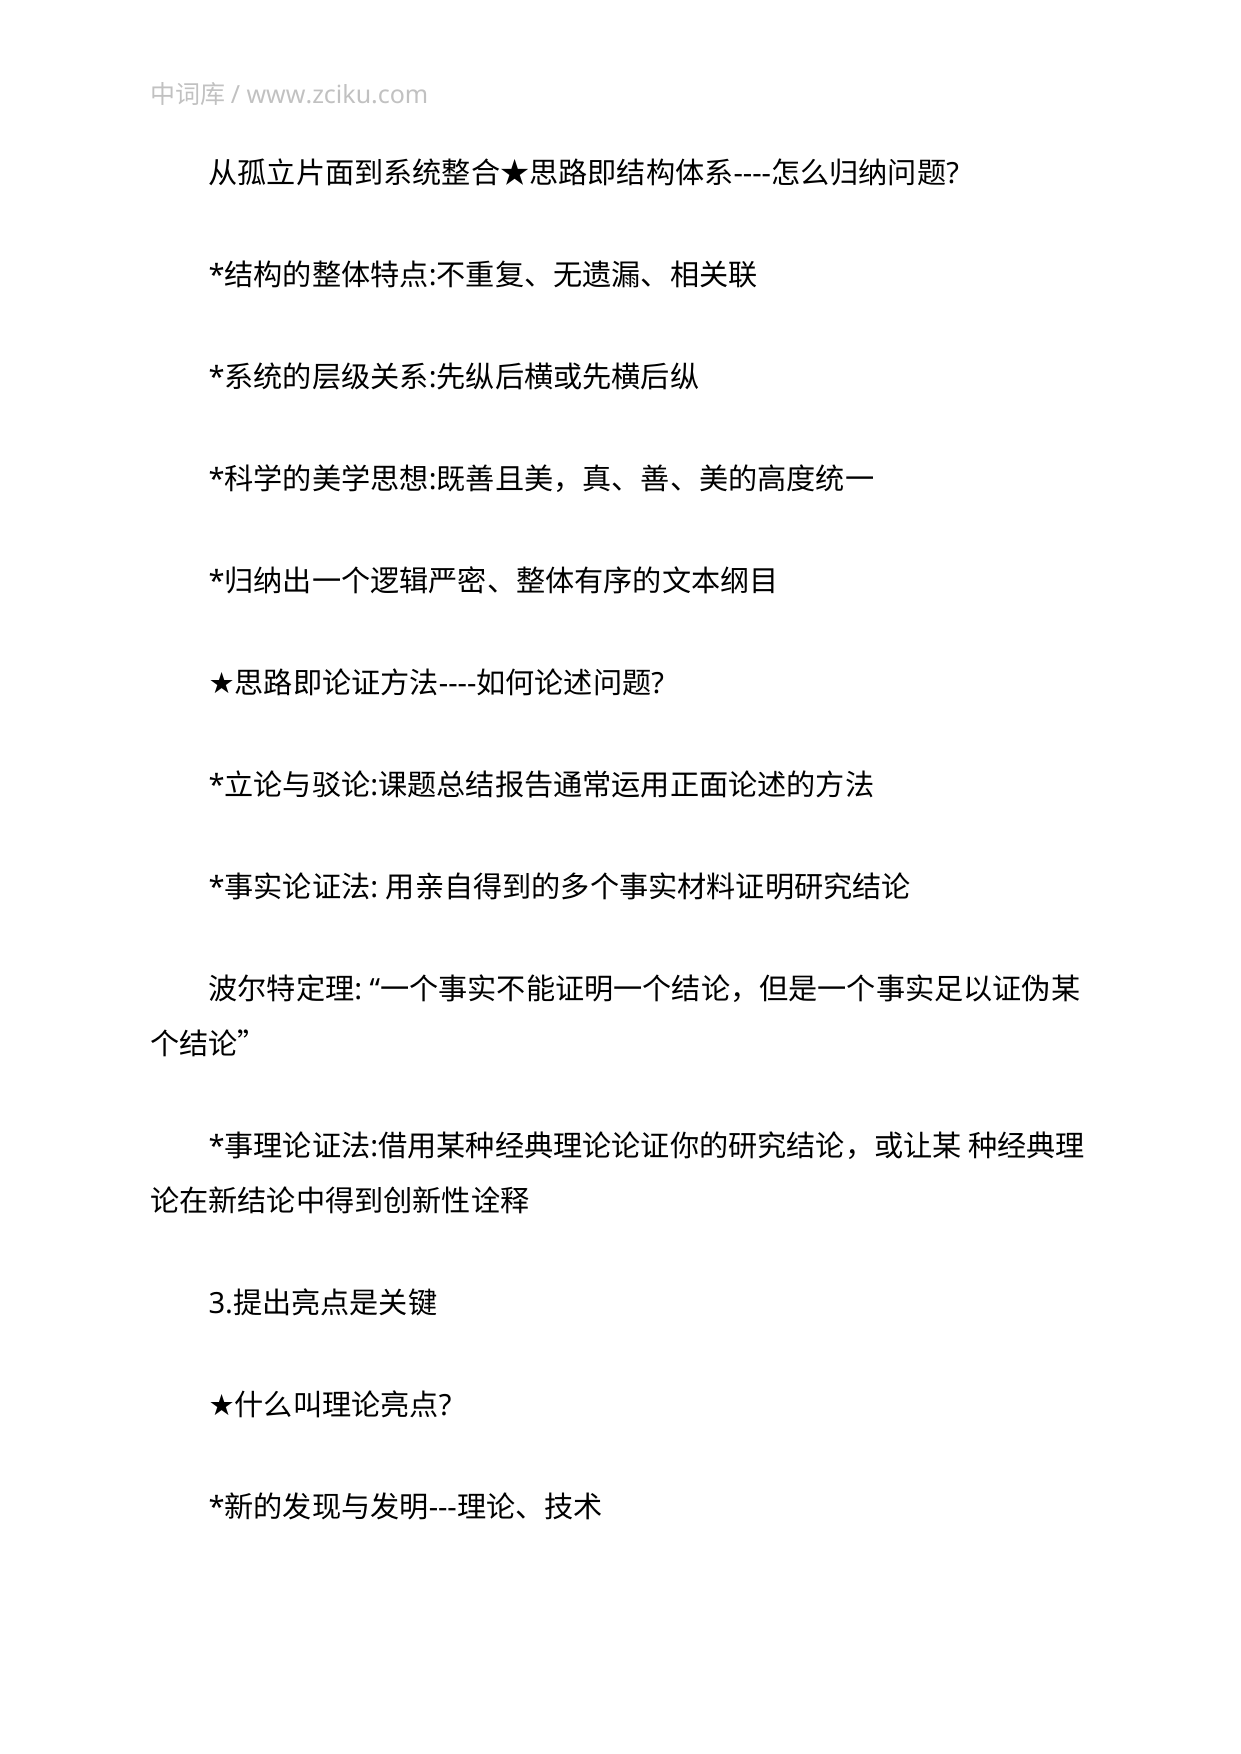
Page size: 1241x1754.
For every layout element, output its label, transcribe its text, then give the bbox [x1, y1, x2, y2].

text *结构的整体特点:不重复、无遗漏、相关联 [150, 252, 1090, 294]
text *事理论证法:借用某种经典理论论证你的研究结论，或让某 种经典理论在新结论中得到创新性诠释 [150, 1123, 1090, 1220]
text *系统的层级关系:先纵后横或先横后纵 [150, 354, 1090, 396]
text ★什么叫理论亮点? [150, 1381, 1090, 1424]
text 从孤立片面到系统整合★思路即结构体系----怎么归纳问题? [150, 150, 1090, 192]
text 3.提出亮点是关键 [150, 1279, 1090, 1322]
text *科学的美学思想:既善且美，真、善、美的高度统一 [150, 456, 1090, 498]
text *立论与驳论:课题总结报告通常运用正面论述的方法 [150, 762, 1090, 804]
text 波尔特定理: “一个事实不能证明一个结论，但是一个事实足以证伪某个结论” [150, 966, 1090, 1063]
text ★思路即论证方法----如何论述问题? [150, 660, 1090, 702]
text *事实论证法: 用亲自得到的多个事实材料证明研究结论 [150, 864, 1090, 906]
text *新的发现与发明---理论、技术 [150, 1483, 1090, 1526]
text *归纳出一个逻辑严密、整体有序的文本纲目 [150, 558, 1090, 600]
